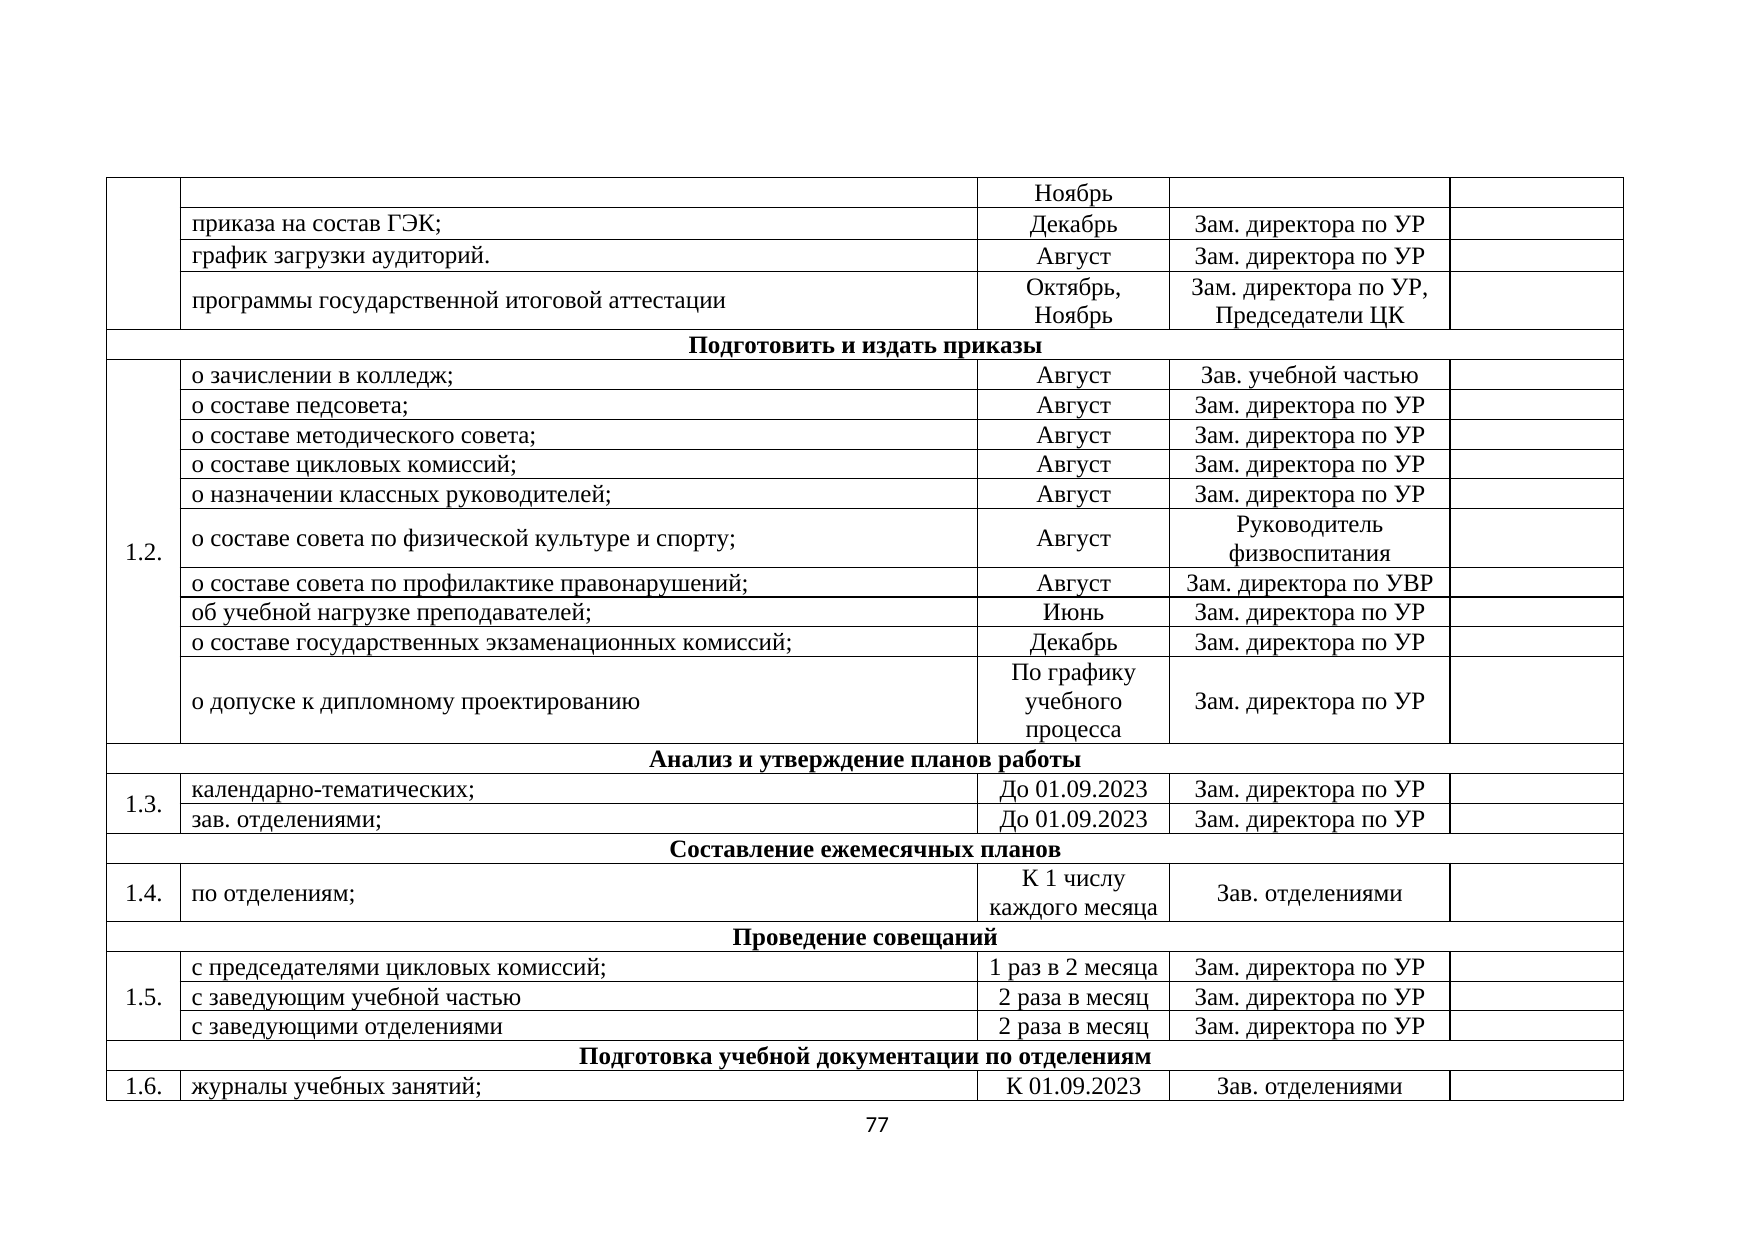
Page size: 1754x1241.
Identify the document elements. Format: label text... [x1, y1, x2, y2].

table_cell [1451, 420, 1623, 448]
table_cell о зачислении в колледж; [181, 360, 977, 389]
table_cell По графику учебного процесса [978, 657, 1169, 743]
table_cell о допуске к дипломному проектированию [181, 657, 977, 743]
table_cell Зав. отделениями [1170, 864, 1449, 921]
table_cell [181, 178, 977, 207]
table_cell Зам. директора по УР [1170, 420, 1449, 448]
table_cell Зам. директора по УР [1170, 240, 1449, 271]
table_cell К 01.09.2023 [978, 1071, 1169, 1100]
table_cell зав. отделениями; [181, 804, 977, 833]
table_cell 1.4. [107, 864, 180, 921]
table_cell календарно-тематических; [181, 774, 977, 803]
table_cell Зам. директора по УР [1170, 982, 1449, 1010]
table_cell [1451, 1071, 1623, 1100]
table_cell Проведение совещаний [107, 922, 1623, 951]
table_cell о составе методического совета; [181, 420, 977, 448]
table_cell К 1 числу каждого месяца [978, 864, 1169, 921]
table_cell 1.6. [107, 1071, 180, 1100]
table_cell [1451, 657, 1623, 743]
table_cell [1451, 627, 1623, 656]
table_cell Декабрь [978, 208, 1169, 239]
table_cell Зам. директора по УВР [1170, 568, 1449, 596]
table_cell Зам. директора по УР [1170, 657, 1449, 743]
table_cell 2 раза в месяц [978, 1011, 1169, 1040]
table_cell график загрузки аудиторий. [181, 240, 977, 271]
table_cell Август [978, 479, 1169, 508]
table_cell Зам. директора по УР [1170, 774, 1449, 803]
table_cell Октябрь, Ноябрь [978, 272, 1169, 329]
table_cell с заведующими отделениями [181, 1011, 977, 1040]
table_cell о назначении классных руководителей; [181, 479, 977, 508]
table_cell о составе цикловых комиссий; [181, 450, 977, 478]
table_cell Зам. директора по УР [1170, 208, 1449, 239]
table_cell [1451, 598, 1623, 626]
table_cell Август [978, 390, 1169, 419]
table_cell Август [978, 509, 1169, 567]
table_cell Зам. директора по УР [1170, 390, 1449, 419]
table_cell программы государственной итоговой аттестации [181, 272, 977, 329]
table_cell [1170, 178, 1449, 207]
table_cell [1451, 952, 1623, 981]
table_cell [1451, 450, 1623, 478]
table_cell Зам. директора по УР [1170, 627, 1449, 656]
table_cell [1451, 479, 1623, 508]
table_cell 1.3. [107, 774, 180, 833]
table_cell Зам. директора по УР [1170, 598, 1449, 626]
table_cell о составе государственных экзаменационных комиссий; [181, 627, 977, 656]
table_cell [1451, 178, 1623, 207]
table_cell Зам. директора по УР, Председатели ЦК [1170, 272, 1449, 329]
table_cell Декабрь [978, 627, 1169, 656]
table_cell Зам. директора по УР [1170, 804, 1449, 833]
table_cell 1.5. [107, 952, 180, 1040]
table_cell по отделениям; [181, 864, 977, 921]
table_cell Зам. директора по УР [1170, 479, 1449, 508]
table_cell Зав. учебной частью [1170, 360, 1449, 389]
table_cell Анализ и утверждение планов работы [107, 744, 1623, 773]
table_cell Октябрь, Ноябрь [978, 178, 1169, 207]
table_cell 1.2. [107, 360, 180, 743]
table_cell Подготовить и издать приказы [107, 330, 1623, 359]
table_cell 1 раз в 2 месяца [978, 952, 1169, 981]
table_cell [1451, 360, 1623, 389]
table_cell о составе совета по физической культуре и спорту; [181, 509, 977, 567]
table_cell [1451, 208, 1623, 239]
table_cell До 01.09.2023 [978, 774, 1169, 803]
table_cell 2 раза в месяц [978, 982, 1169, 1010]
table_cell [1451, 774, 1623, 803]
table_cell о составе совета по профилактике правонарушений; [181, 568, 977, 596]
table_cell [1451, 509, 1623, 567]
table_cell об учебной нагрузке преподавателей; [181, 598, 977, 626]
table_cell Зам. директора по УР [1170, 450, 1449, 478]
table_cell Июнь [978, 598, 1169, 626]
table_cell Август [978, 420, 1169, 448]
table_cell Зам. директора по УР [1170, 1011, 1449, 1040]
table_cell Составление ежемесячных планов [107, 834, 1623, 862]
table_cell [1451, 568, 1623, 596]
table_cell Август [978, 568, 1169, 596]
table_cell Зам. директора по УР [1170, 952, 1449, 981]
table_cell [1451, 272, 1623, 329]
table_cell о составе педсовета; [181, 390, 977, 419]
table_cell Август [978, 450, 1169, 478]
table_cell [1451, 1011, 1623, 1040]
table_cell Август [978, 360, 1169, 389]
table_cell [1451, 240, 1623, 271]
table_cell Август [978, 240, 1169, 271]
table_cell Зав. отделениями [1170, 1071, 1449, 1100]
table_cell [1451, 864, 1623, 921]
table_cell приказа на состав ГЭК; [181, 208, 977, 239]
table_cell [1451, 982, 1623, 1010]
table_cell журналы учебных занятий; [181, 1071, 977, 1100]
table_cell [1451, 804, 1623, 833]
table_cell Руководитель физвоспитания [1170, 509, 1449, 567]
table_cell [1451, 390, 1623, 419]
table_cell с председателями цикловых комиссий; [181, 952, 977, 981]
table_cell Подготовка учебной документации по отделениям [107, 1041, 1623, 1070]
table_cell с заведующим учебной частью [181, 982, 977, 1010]
table_cell До 01.09.2023 [978, 804, 1169, 833]
